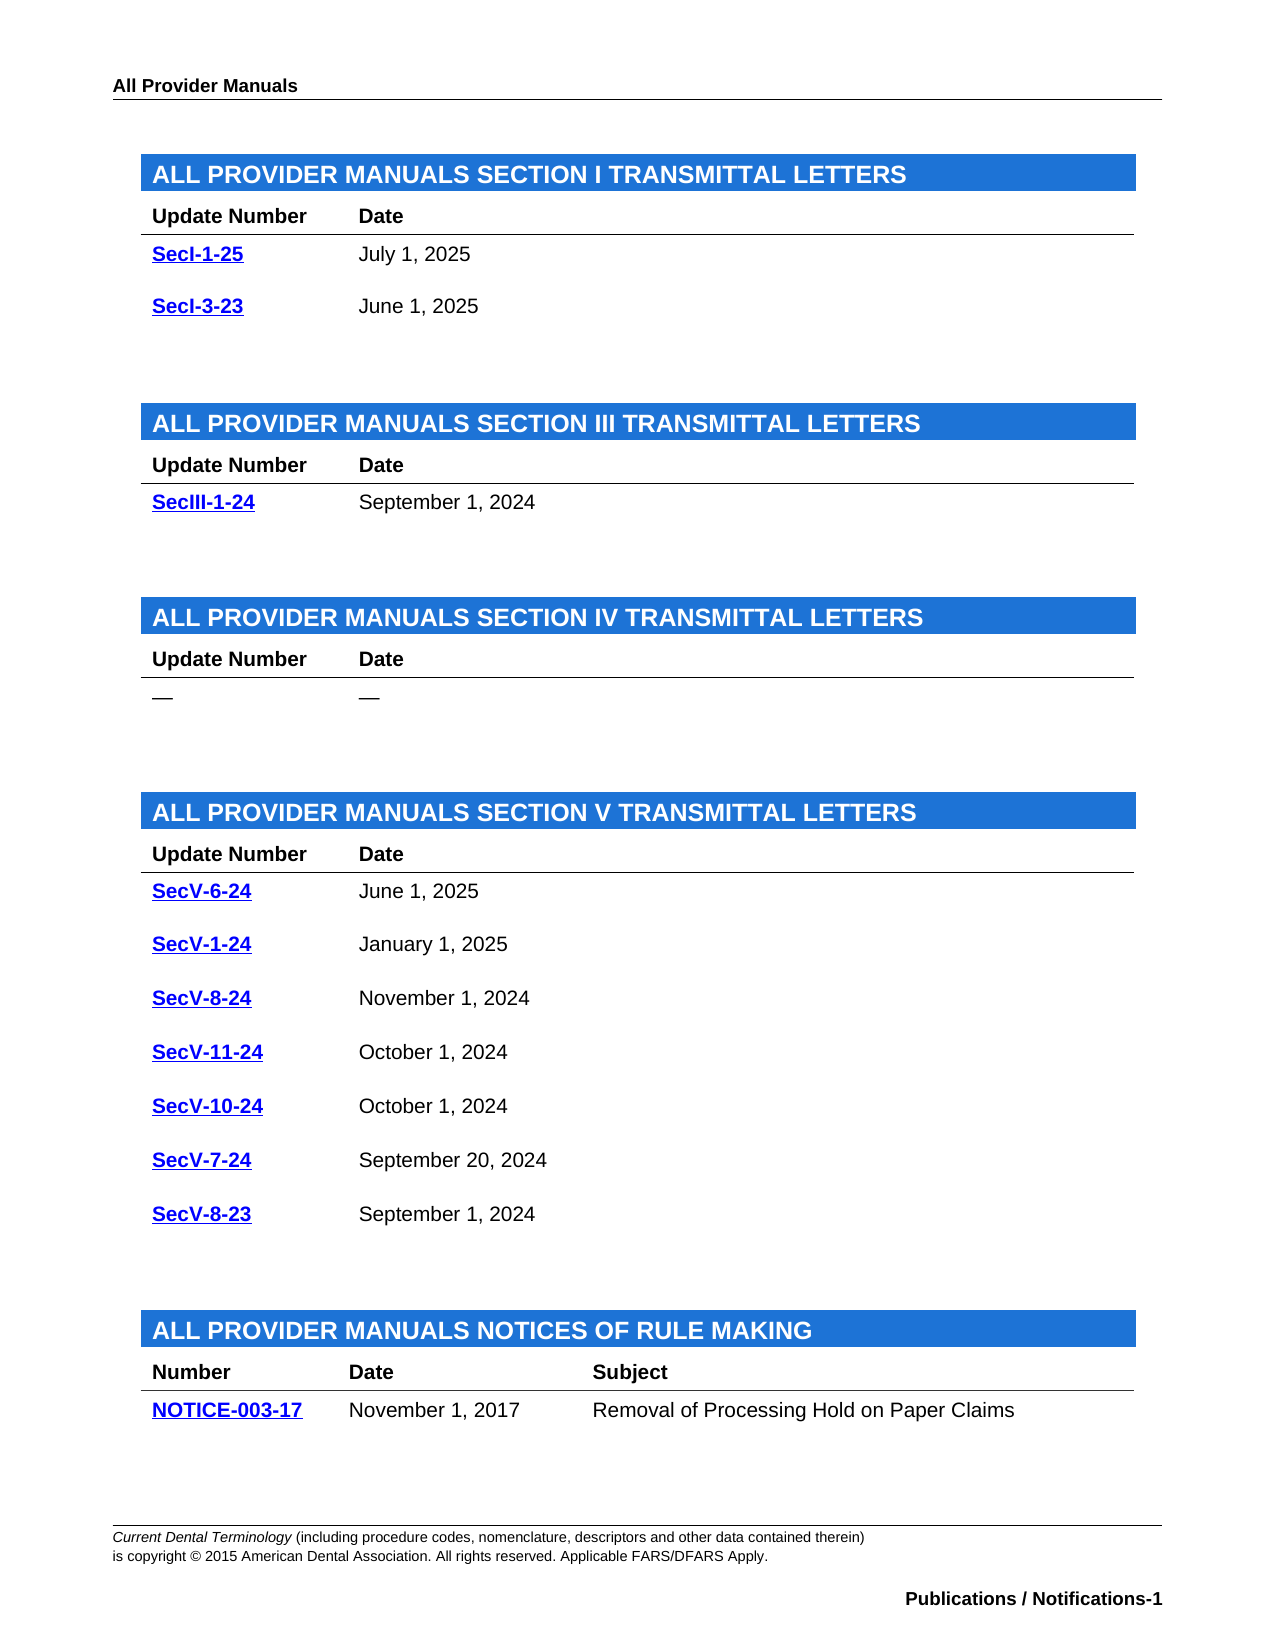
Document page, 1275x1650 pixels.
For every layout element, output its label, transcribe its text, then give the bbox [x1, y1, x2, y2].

table_cell SecV-10-24 [141, 1088, 347, 1142]
table_cell SecIII-1-24 [141, 484, 347, 537]
table_cell June 1, 2025 [347, 288, 1134, 342]
table_cell — [347, 678, 1134, 731]
table_cell September 1, 2024 [347, 1196, 1134, 1249]
table_cell Subject [581, 1348, 1134, 1390]
table_cell Update Number [141, 440, 347, 483]
table_cell SecV-11-24 [141, 1034, 347, 1088]
table_cell Update Number [141, 635, 347, 677]
table_cell SecI-1-25 [141, 235, 347, 288]
table_cell SecV-8-24 [141, 980, 347, 1034]
table_cell — [141, 678, 347, 731]
table_cell Number [141, 1348, 337, 1390]
table_header all provider manuals section III transmittal letters [141, 403, 1136, 440]
table_cell Update Number [141, 829, 347, 872]
table_cell SecV-8-23 [141, 1196, 347, 1249]
table_cell SecV-7-24 [141, 1142, 347, 1196]
table_cell November 1, 2017 [338, 1391, 581, 1444]
table_cell July 1, 2025 [347, 235, 1134, 288]
table_cell January 1, 2025 [347, 926, 1134, 980]
table_cell Date [347, 191, 1134, 234]
table_cell Date [347, 635, 1134, 677]
table_cell September 1, 2024 [347, 484, 1134, 537]
table_header all provider manuals section IV transmittal letters [141, 597, 1136, 634]
table_cell Removal of Processing Hold on Paper Claims [581, 1391, 1134, 1444]
table_cell SecV-1-24 [141, 926, 347, 980]
table_cell September 20, 2024 [347, 1142, 1134, 1196]
table_cell Date [338, 1348, 581, 1390]
table_cell SecV-6-24 [141, 873, 347, 926]
table_header all provider manuals section I transmittal letters [141, 154, 1136, 191]
table_cell SecI-3-23 [141, 288, 347, 342]
table_cell Date [347, 829, 1134, 872]
table_cell November 1, 2024 [347, 980, 1134, 1034]
table_cell June 1, 2025 [347, 873, 1134, 926]
table_cell Date [347, 440, 1134, 483]
table_header all provider manuals Notices OF RULE MAKING [141, 1310, 1136, 1347]
table_cell October 1, 2024 [347, 1034, 1134, 1088]
table_cell October 1, 2024 [347, 1088, 1134, 1142]
table_cell Update Number [141, 191, 347, 234]
table_header all provider manuals section V transmittal letters [141, 792, 1136, 829]
table_cell NOTICE-003-17 [141, 1391, 337, 1444]
